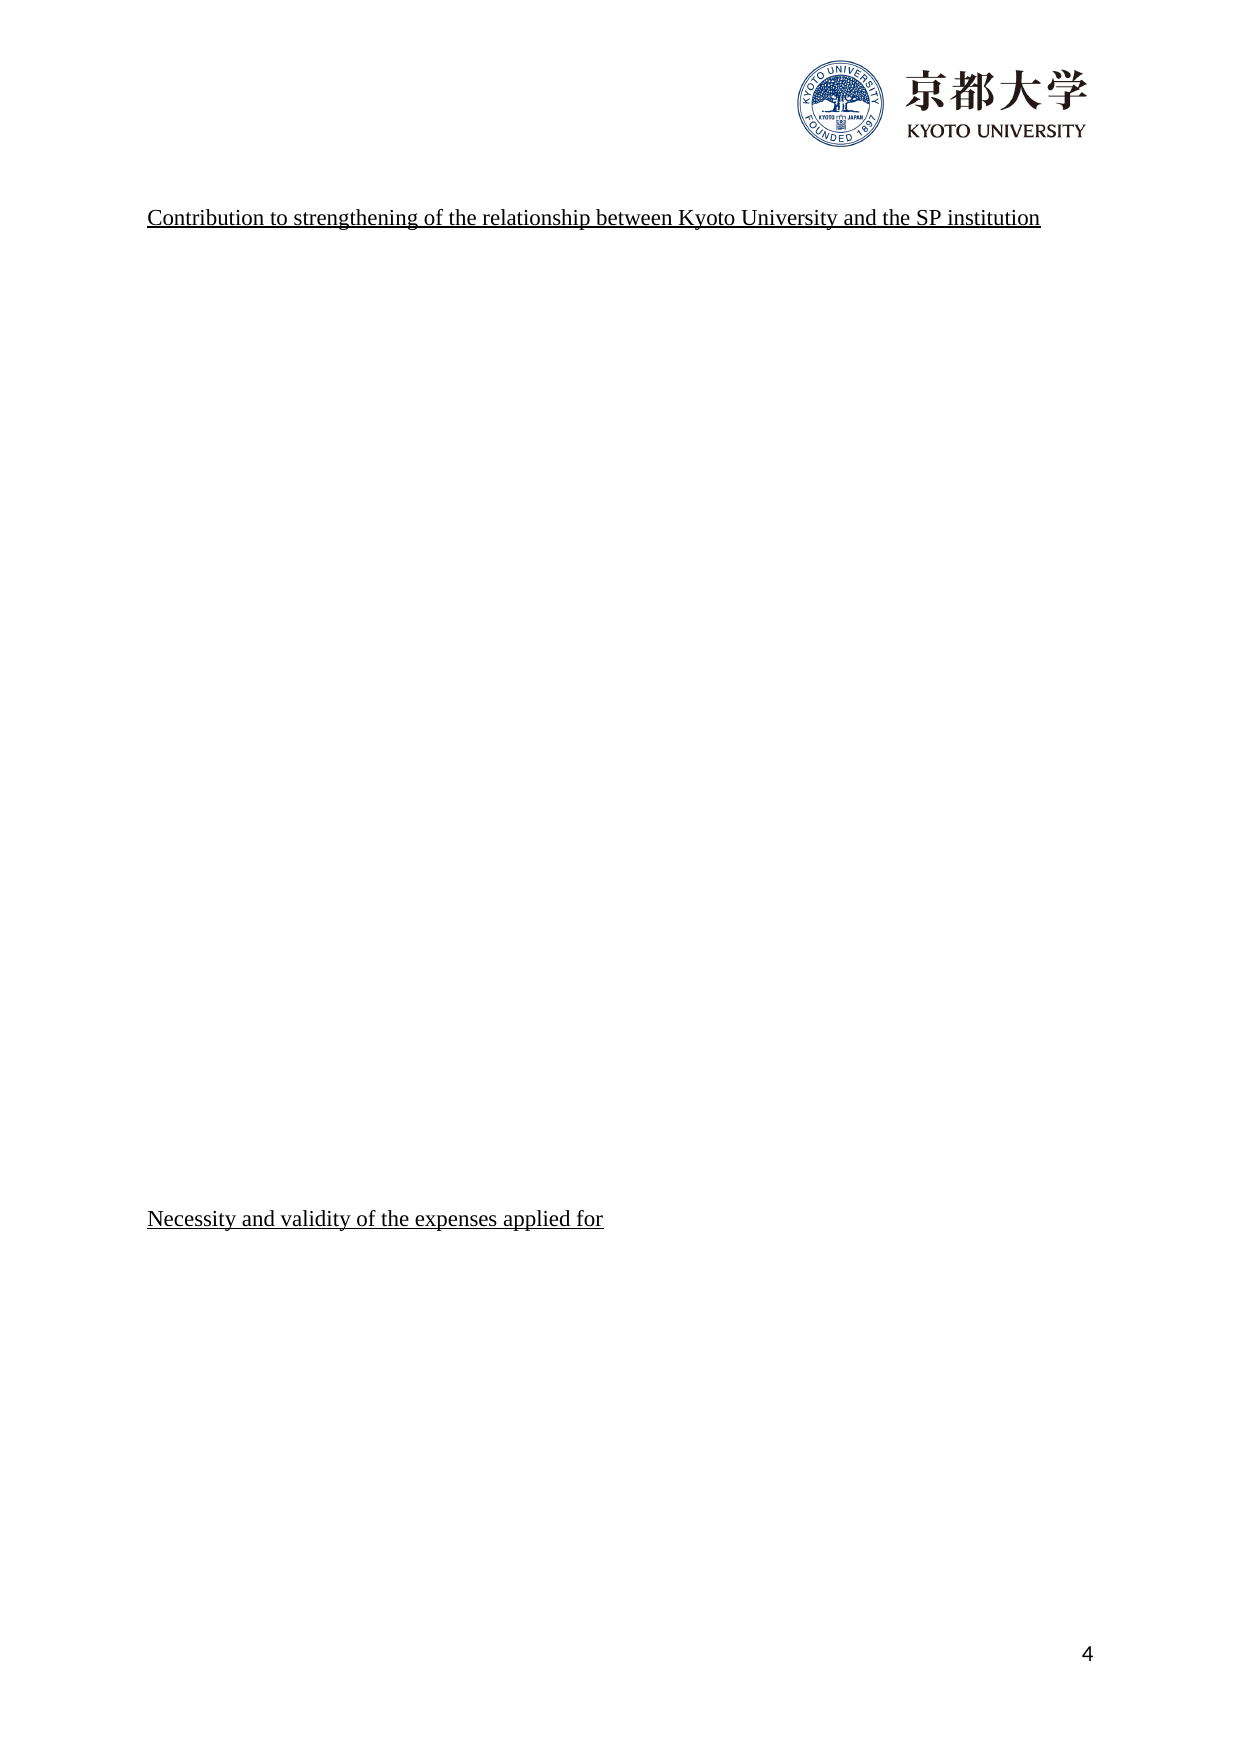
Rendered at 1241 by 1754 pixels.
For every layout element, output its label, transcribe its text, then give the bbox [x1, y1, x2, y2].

text Contribution to strengthening of the relationship between Kyoto University and the SP institution [147, 203, 1093, 230]
picture [772, 35, 1112, 172]
text Necessity and validity of the expenses applied for [147, 1205, 1093, 1231]
